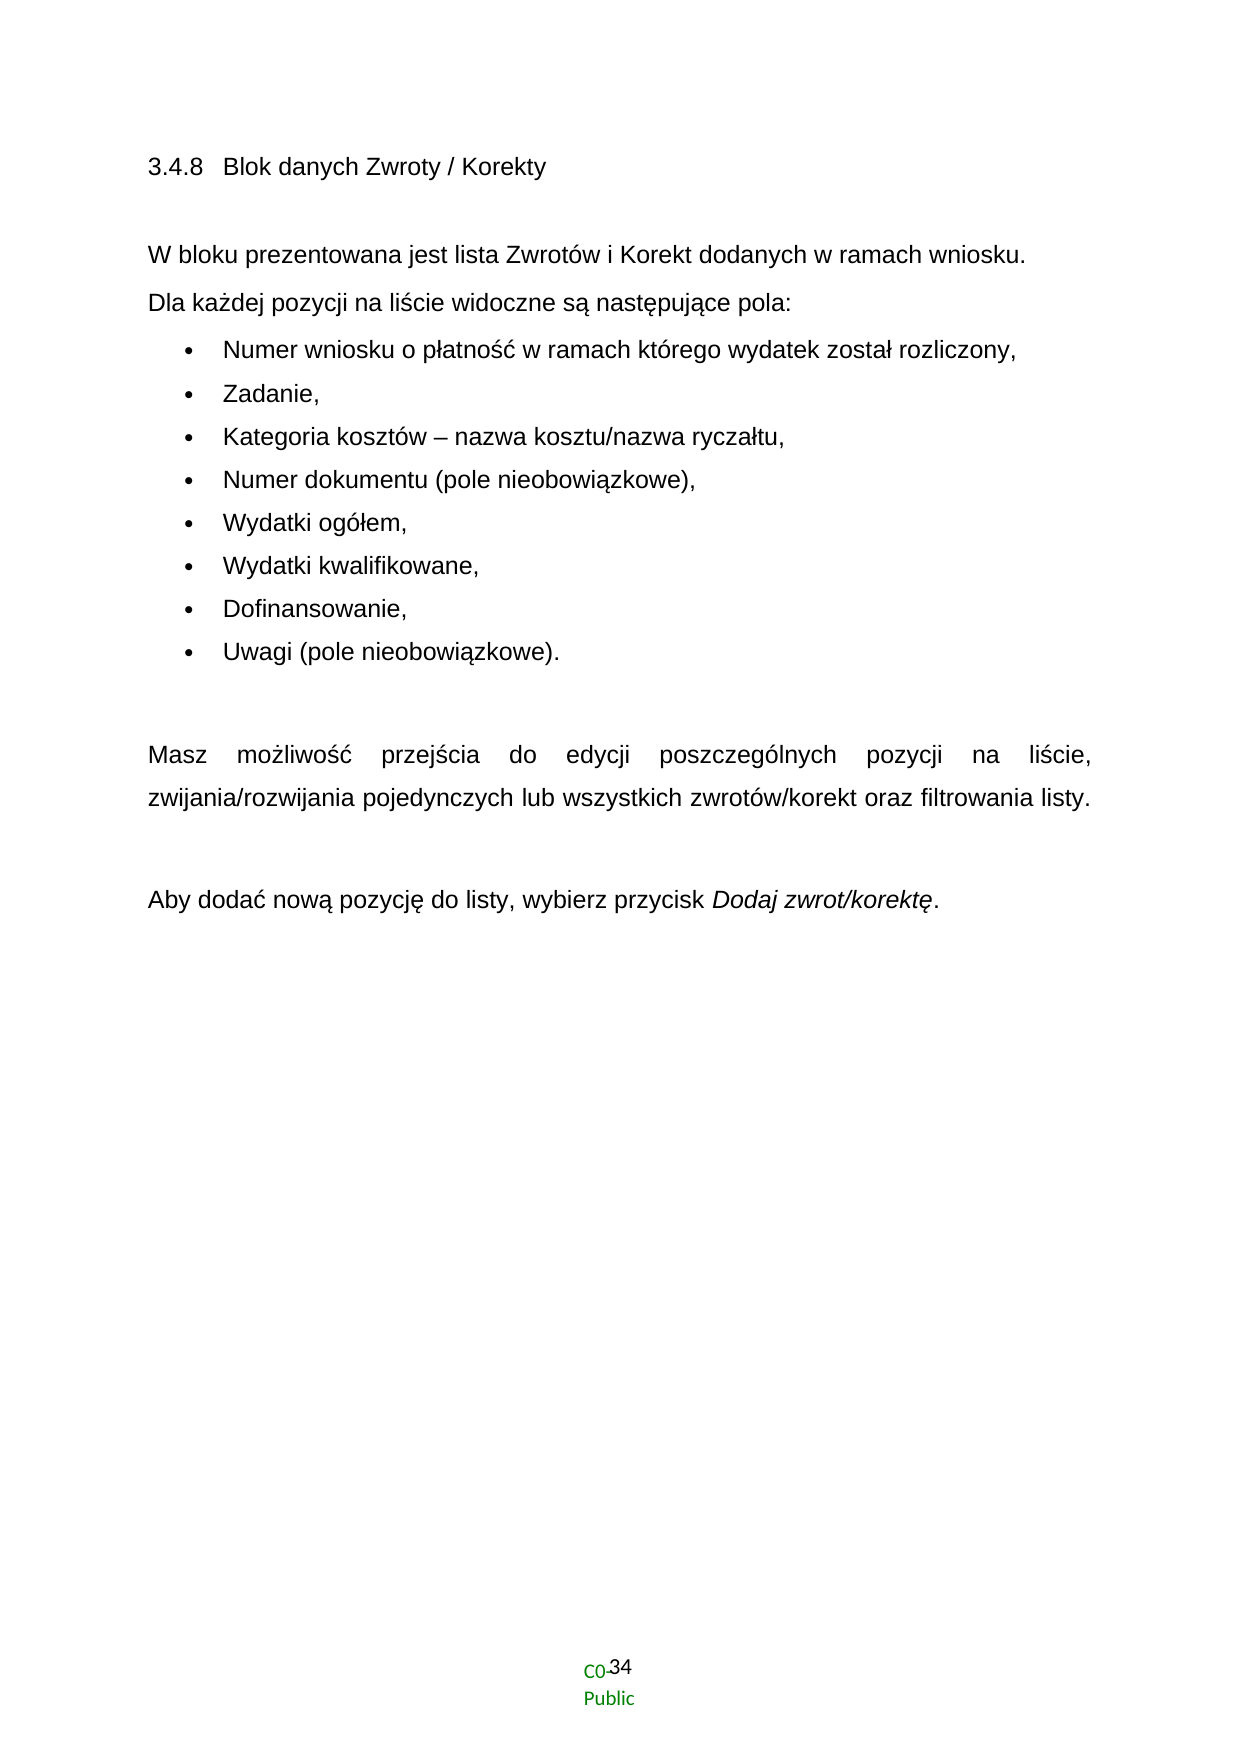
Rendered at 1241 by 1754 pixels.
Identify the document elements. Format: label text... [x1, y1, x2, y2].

list Kategoria kosztów – nazwa kosztu/nazwa ryczałtu, [185, 422, 1092, 451]
list Uwagi (pole nieobowiązkowe). [185, 637, 1092, 666]
text W bloku prezentowana jest lista Zwrotów i Korekt dodanych w ramach wniosku. [148, 240, 1092, 269]
list Wydatki ogółem, [185, 508, 1092, 537]
text Masz możliwość przejścia do edycji poszczególnych pozycji na liście, zwijania/rozwijania pojedynczych lub wszystkich zwrotów/korekt oraz filtrowania listy. [148, 740, 1092, 854]
subtitle Blok danych Zwroty / Korekty [148, 152, 1092, 181]
list Zadanie, [185, 379, 1092, 407]
text Aby dodać nową pozycję do listy, wybierz przycisk Dodaj zwrot/korektę. [148, 885, 1092, 913]
list Wydatki kwalifikowane, [185, 551, 1092, 580]
text Dla każdej pozycji na liście widoczne są następujące pola: [148, 288, 1092, 317]
list Dofinansowanie, [185, 594, 1092, 623]
list Numer dokumentu (pole nieobowiązkowe), [185, 465, 1092, 494]
list Numer wniosku o płatność w ramach którego wydatek został rozliczony, [185, 336, 1092, 364]
